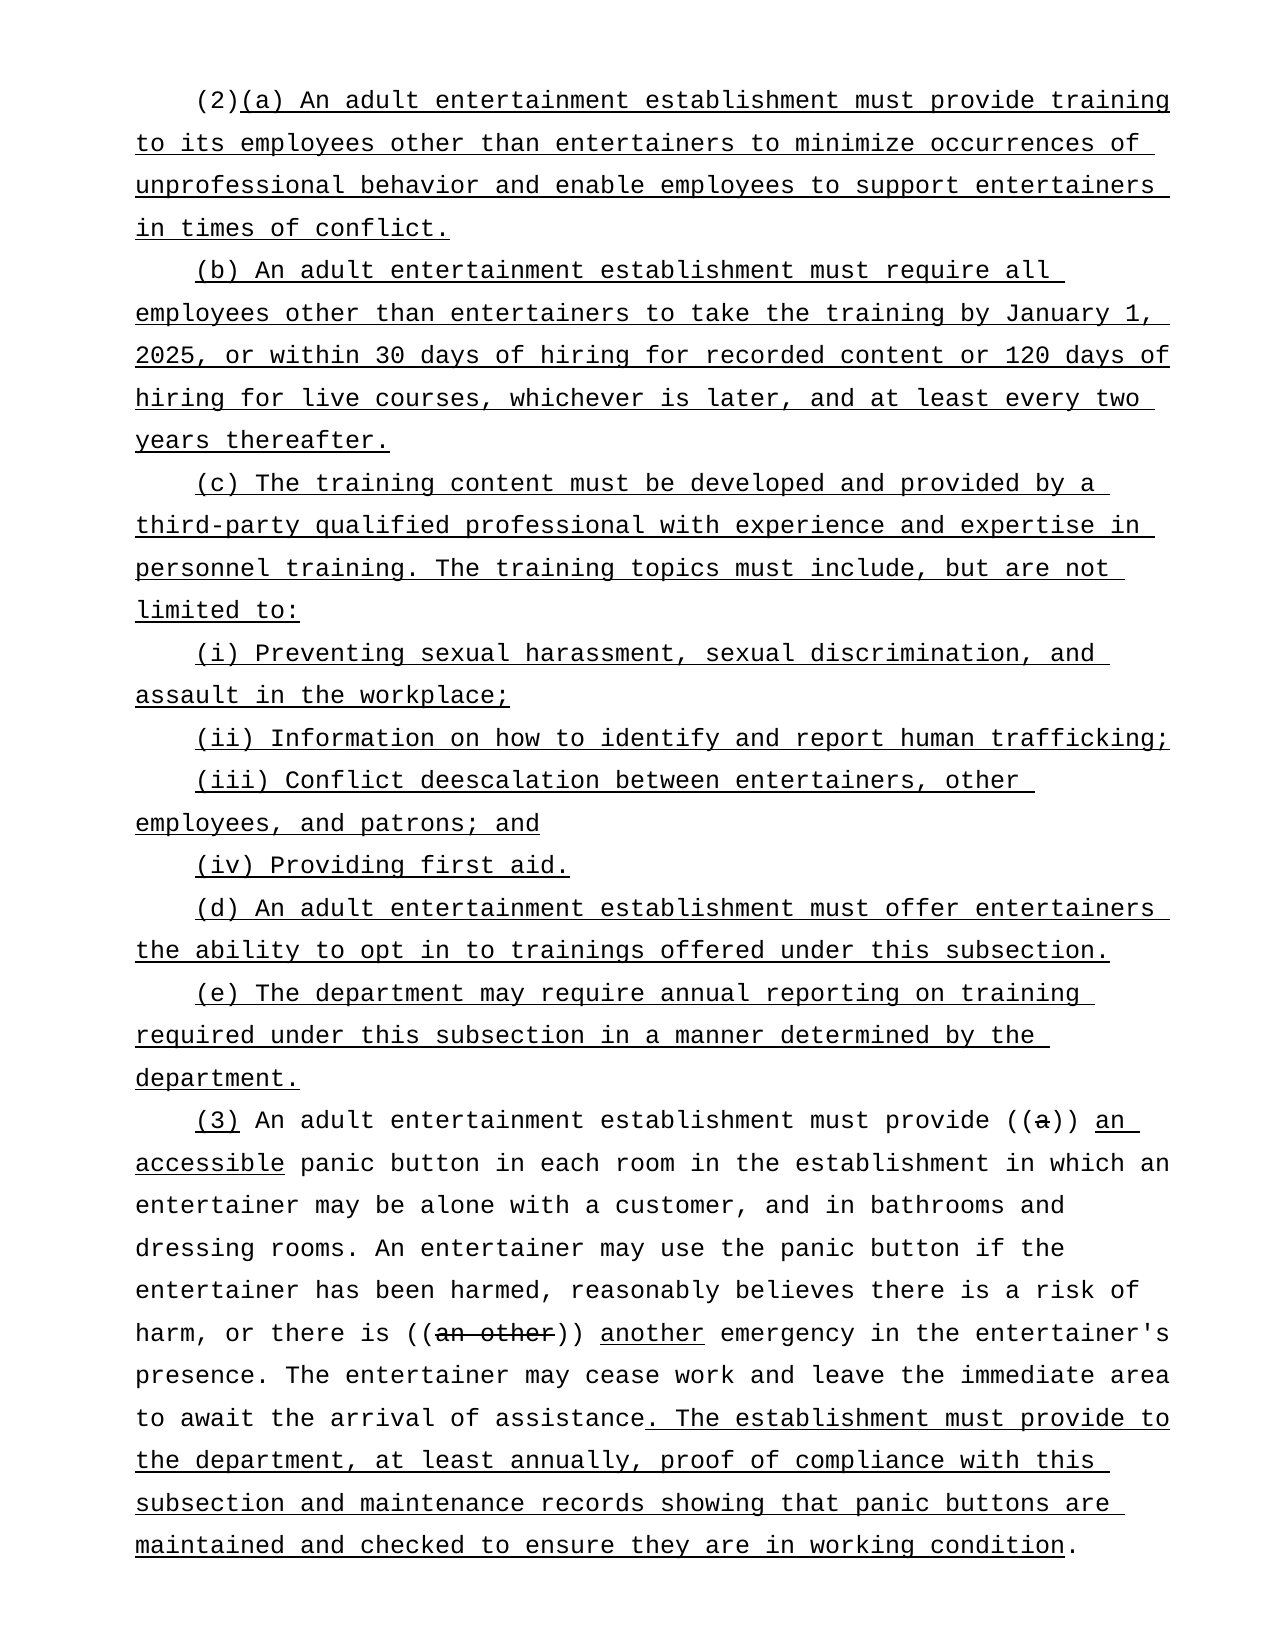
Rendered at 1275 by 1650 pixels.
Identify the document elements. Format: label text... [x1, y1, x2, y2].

text (b) An adult entertainment establishment must require all employees other than entertainers to take the training by January 1, 2025, or within 30 days of hiring for recorded content or 120 days of hiring for live courses, whichever is later, and at least every two years thereafter. [135, 245, 1170, 324]
text (d) An adult entertainment establishment must offer entertainers the ability to opt in to trainings offered under this subsection. [135, 882, 1170, 967]
text (b) An adult entertainment establishment must require all employees other than entertainers to take the training by January 1, 2025, or within 30 days of hiring for recorded content or 120 days of hiring for live courses, whichever is later, and at least every two years thereafter. [135, 325, 1170, 366]
text (2)(a) An adult entertainment establishment must provide training to its employees other than entertainers to minimize occurrences of unprofessional behavior and enable employees to support entertainers in times of conflict. [135, 75, 1170, 196]
text (iv) Providing first aid. [135, 840, 1170, 882]
text (3) An adult entertainment establishment must provide ((a)) an accessible panic button in each room in the establishment in which an entertainer may be alone with a customer, and in bathrooms and dressing rooms. An entertainer may use the panic button if the entertainer has been harmed, reasonably believes there is a risk of harm, or there is ((an other)) another emergency in the entertainer's presence. The entertainer may cease work and leave the immediate area to await the arrival of assistance. The establishment must provide to the department, at least annually, proof of compliance with this subsection and maintenance records showing that panic buttons are maintained and checked to ensure they are in working condition. [135, 1095, 1170, 1562]
text (ii) Information on how to identify and report human trafficking; [135, 712, 1170, 755]
text (i) Preventing sexual harassment, sexual discrimination, and assault in the workplace; [135, 627, 1170, 712]
text (b) An adult entertainment establishment must require all employees other than entertainers to take the training by January 1, 2025, or within 30 days of hiring for recorded content or 120 days of hiring for live courses, whichever is later, and at least every two years thereafter. [135, 368, 1170, 457]
text (2)(a) An adult entertainment establishment must provide training to its employees other than entertainers to minimize occurrences of unprofessional behavior and enable employees to support entertainers in times of conflict. [135, 198, 1170, 245]
text (e) The department may require annual reporting on training required under this subsection in a manner determined by the department. [135, 967, 1170, 1095]
text (c) The training content must be developed and provided by a third-party qualified professional with experience and expertise in personnel training. The training topics must include, but are not limited to: [135, 457, 1170, 627]
text (iii) Conflict deescalation between entertainers, other employees, and patrons; and [135, 755, 1170, 840]
